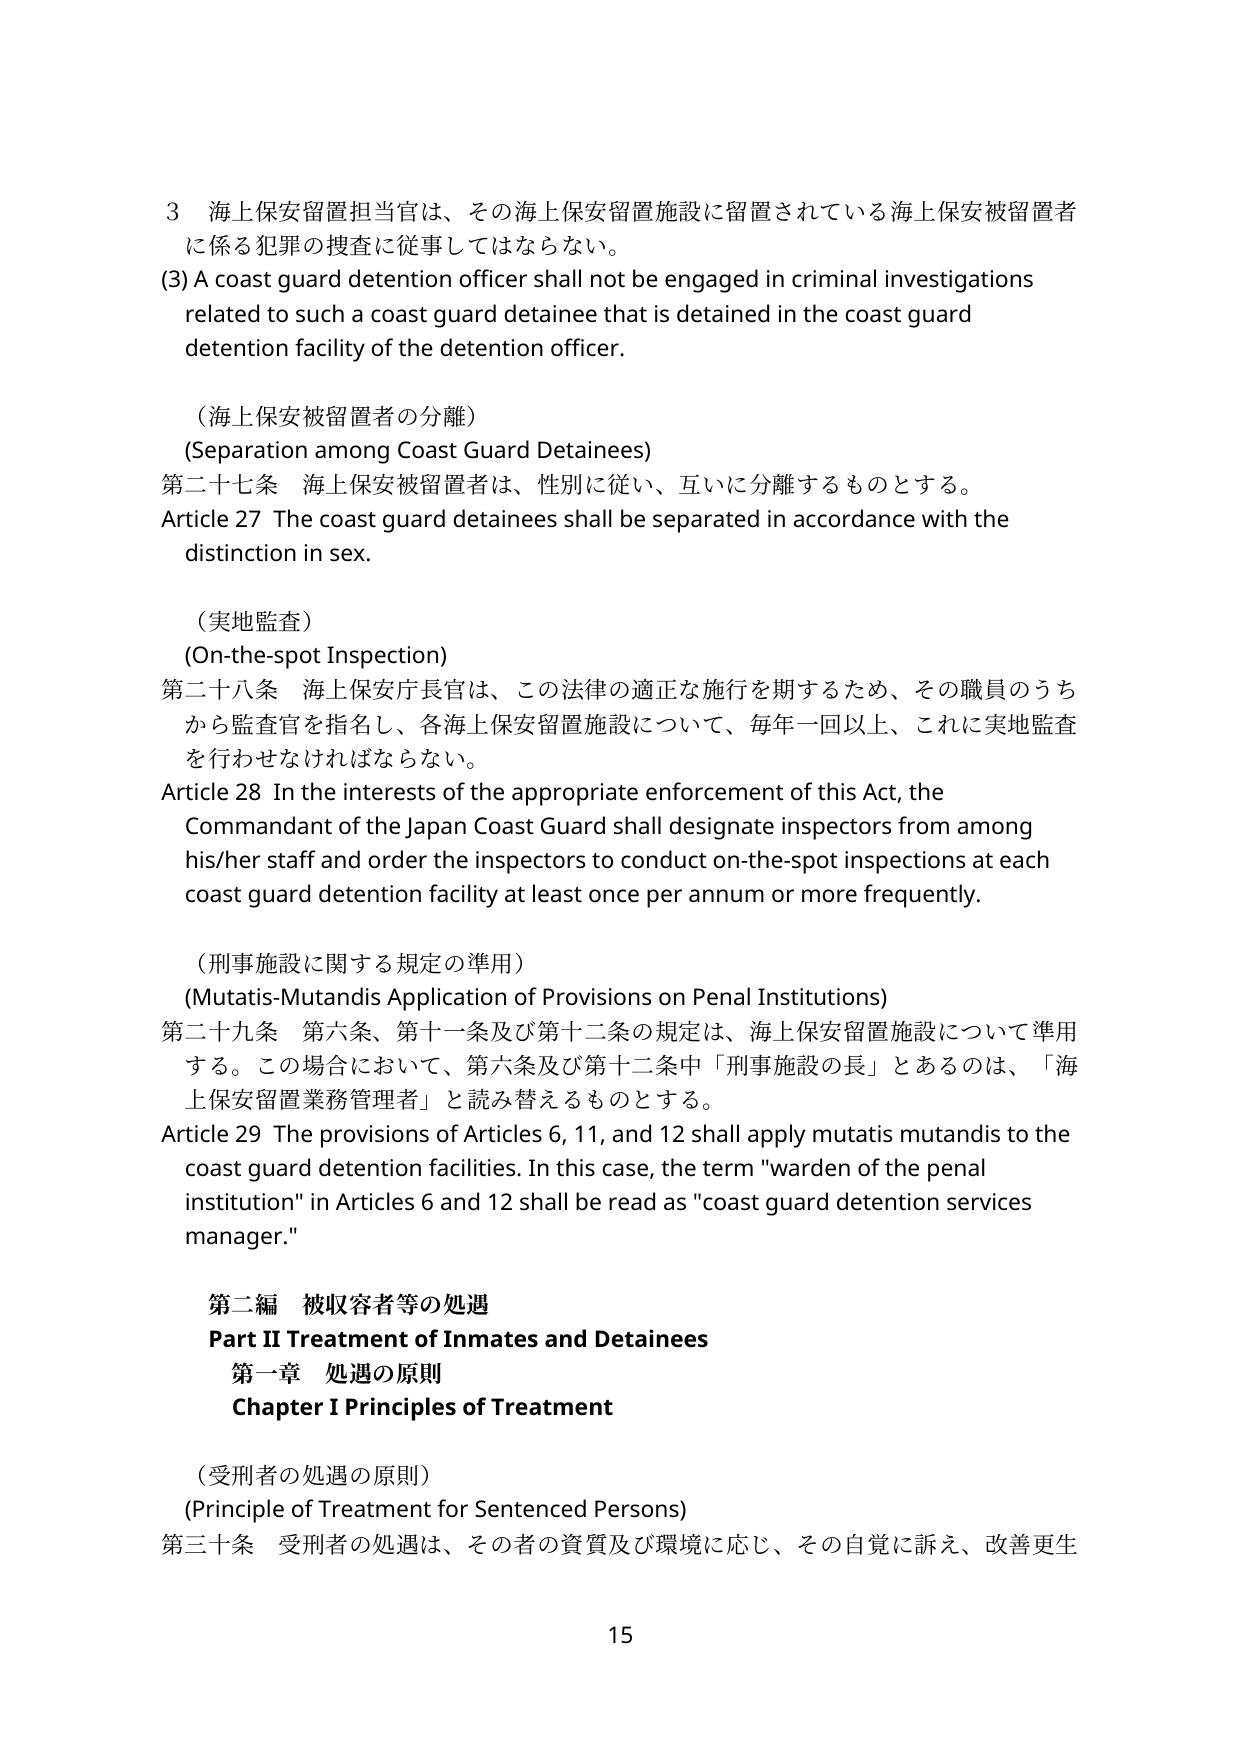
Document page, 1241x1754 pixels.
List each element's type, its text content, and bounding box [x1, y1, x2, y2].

text Article 29 The provisions of Articles 6, 11, and 12 shall apply mutatis mutandis to the coast guard detention facilities. In this case, the term "warden of the penal institution" in Articles 6 and 12 shall be read as "coast guard detention services manager." [161, 1116, 1079, 1253]
text (Separation among Coast Guard Detainees) [184, 433, 1079, 467]
text Article 27 The coast guard detainees shall be separated in accordance with the distinction in sex. [161, 501, 1079, 569]
text 第二編 被収容者等の処遇 [207, 1287, 1079, 1321]
text （海上保安被留置者の分離） [184, 399, 1079, 433]
text (3) A coast guard detention officer shall not be engaged in criminal investigations related to such a coast guard detainee that is detained in the coast guard detention facility of the detention officer. [161, 262, 1079, 364]
text 第一章 処遇の原則 [230, 1355, 1079, 1389]
text 第二十九条 第六条、第十一条及び第十二条の規定は、海上保安留置施設について準用する。この場合において、第六条及び第十二条中「刑事施設の長」とあるのは、「海上保安留置業務管理者」と読み替えるものとする。 [161, 1014, 1079, 1116]
text Article 28 In the interests of the appropriate enforcement of this Act, the Commandant of the Japan Coast Guard shall designate inspectors from among his/her staff and order the inspectors to conduct on-the-spot inspections at each coast guard detention facility at least once per annum or more frequently. [161, 774, 1079, 911]
text 第二十八条 海上保安庁長官は、この法律の適正な施行を期するため、その職員のうちから監査官を指名し、各海上保安留置施設について、毎年一回以上、これに実地監査を行わせなければならない。 [161, 672, 1079, 774]
text (Principle of Treatment for Sentenced Persons) [184, 1492, 1079, 1526]
text （受刑者の処遇の原則） [184, 1458, 1079, 1492]
text （実地監査） [184, 604, 1079, 638]
text ３ 海上保安留置担当官は、その海上保安留置施設に留置されている海上保安被留置者に係る犯罪の捜査に従事してはならない。 [161, 194, 1079, 262]
text 第二十七条 海上保安被留置者は、性別に従い、互いに分離するものとする。 [161, 467, 1079, 501]
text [161, 1526, 1079, 1560]
text Part II Treatment of Inmates and Detainees [207, 1321, 1079, 1355]
text (Mutatis-Mutandis Application of Provisions on Penal Institutions) [184, 979, 1079, 1014]
text (On-the-spot Inspection) [184, 638, 1079, 672]
text （刑事施設に関する規定の準用） [184, 945, 1079, 979]
text Chapter I Principles of Treatment [230, 1389, 1079, 1424]
